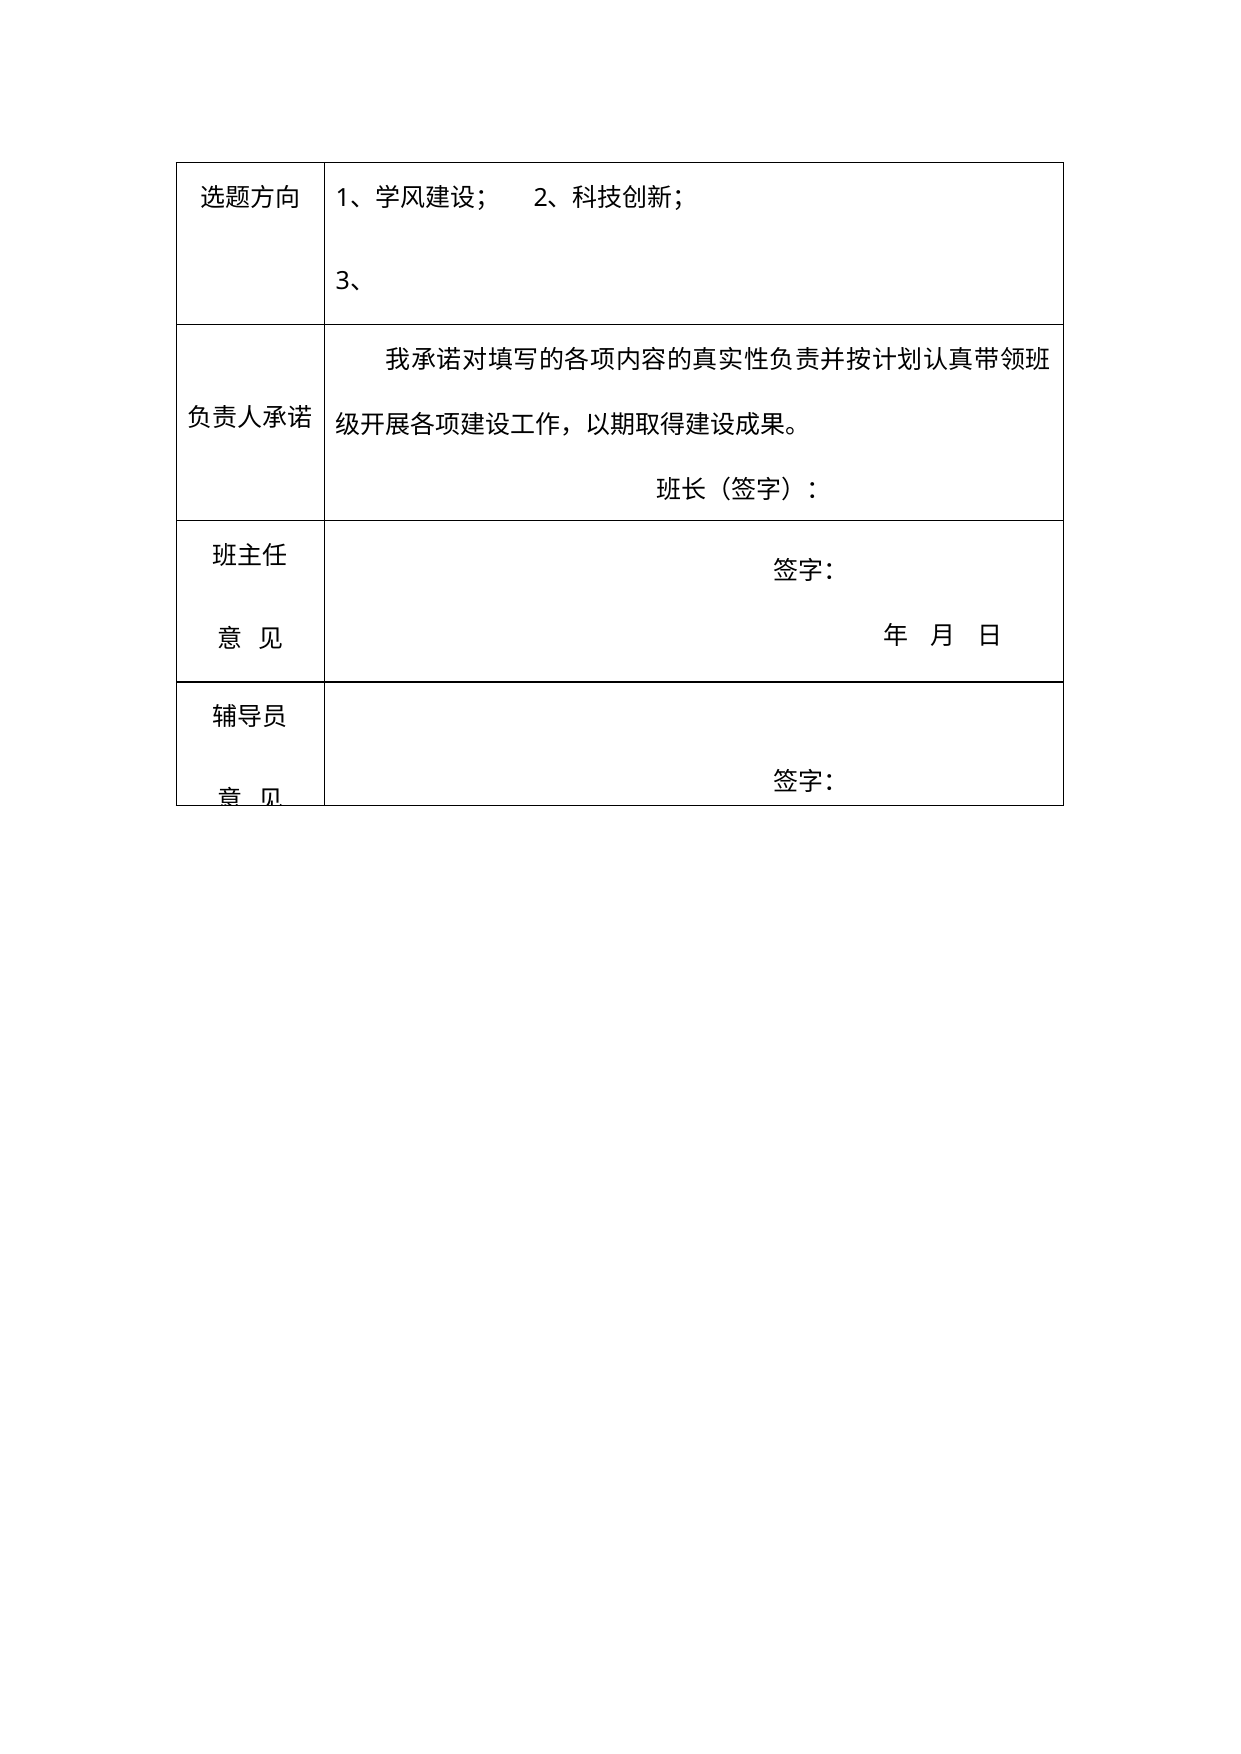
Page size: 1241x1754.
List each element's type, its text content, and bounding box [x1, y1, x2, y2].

table_cell 学风建设； 2、科技创新； 3、 [325, 163, 1063, 324]
table_cell 签字： 年 月 日 [325, 683, 1063, 805]
table_cell 班主任 意 见 [177, 521, 324, 681]
table_cell 选题方向 [177, 163, 324, 324]
table_cell 我承诺对填写的各项内容的真实性负责并按计划认真带领班级开展各项建设工作，以期取得建设成果。 班长（签字）： [325, 325, 1063, 520]
table_cell 负责人承诺 [177, 325, 324, 520]
table_cell 辅导员 意 见 [177, 683, 324, 805]
table_cell 签字： 年 月 日 [325, 521, 1063, 681]
